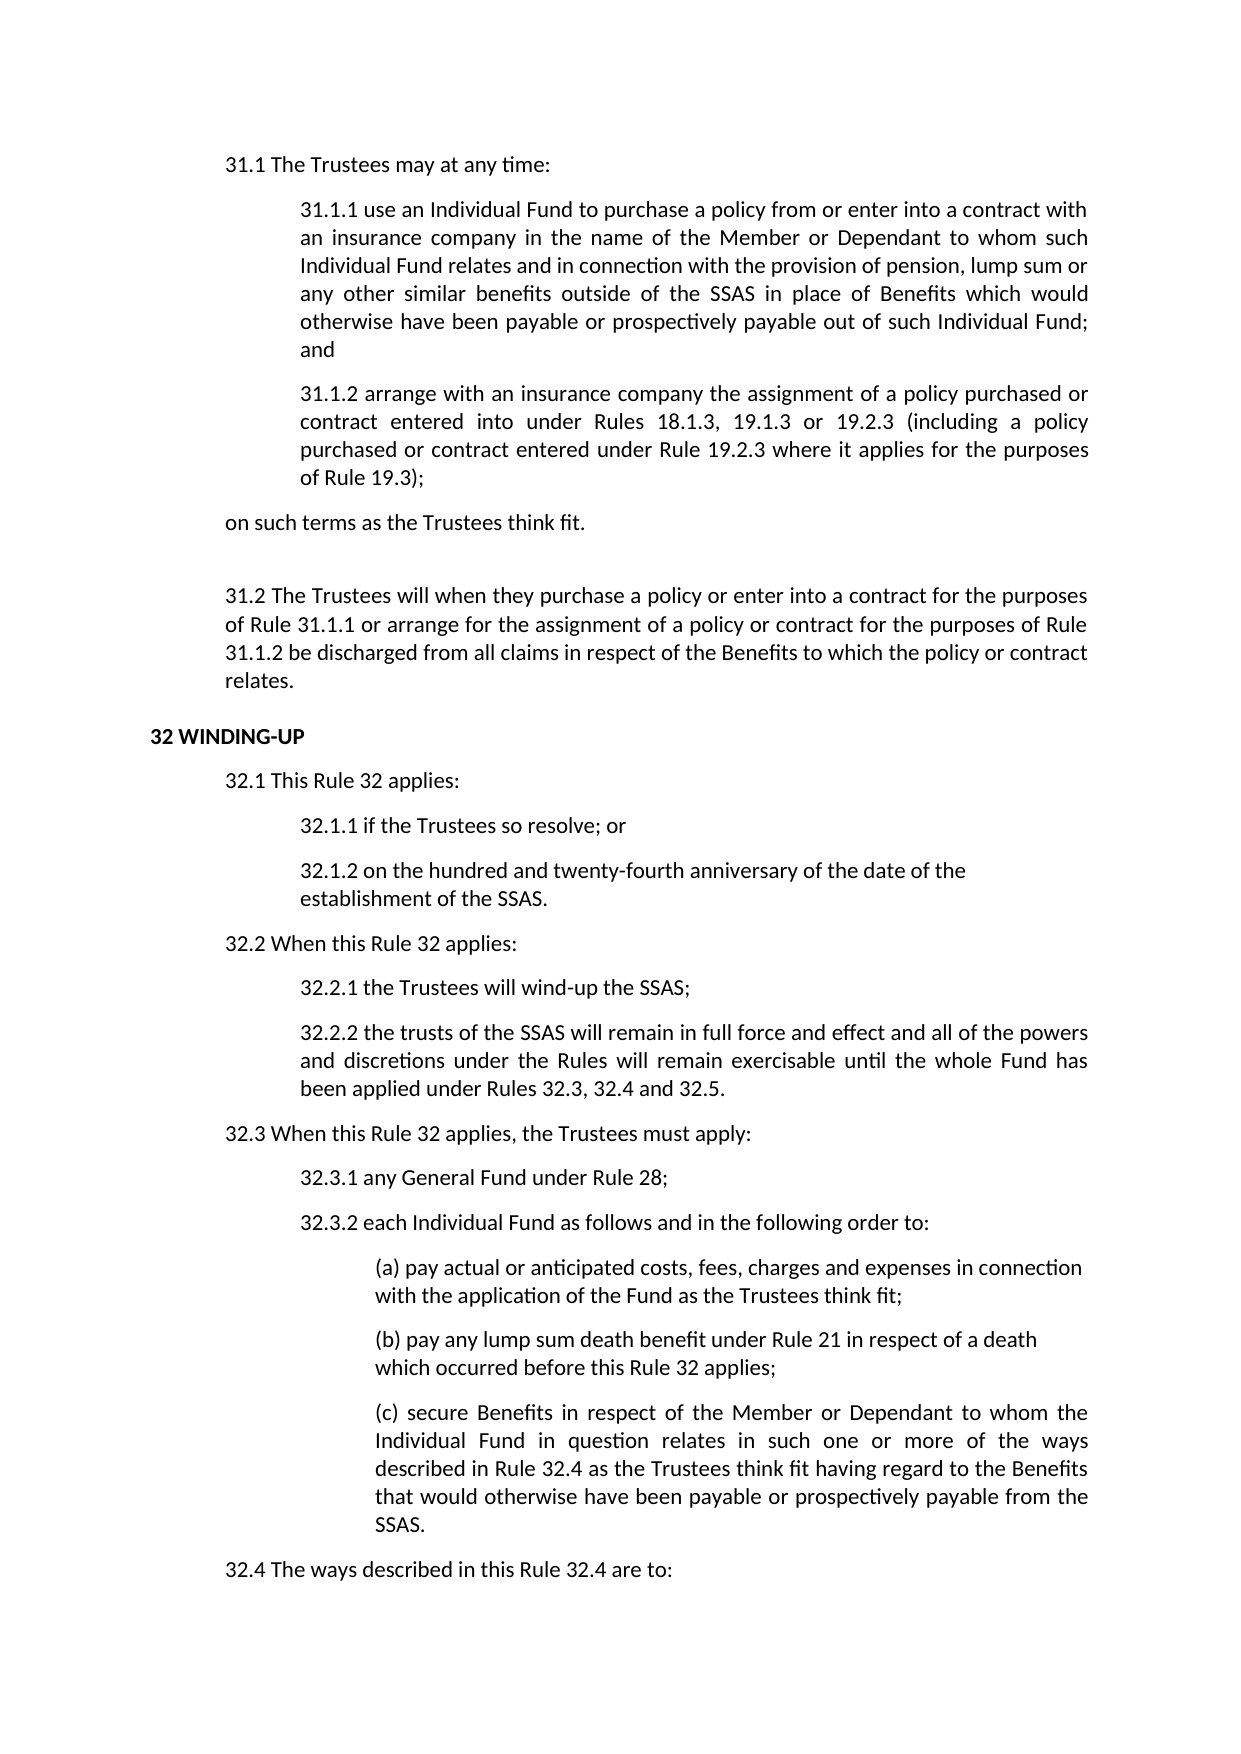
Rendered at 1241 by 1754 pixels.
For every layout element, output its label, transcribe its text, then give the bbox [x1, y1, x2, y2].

text (a) pay actual or anticipated costs, fees, charges and expenses in connection with the application of the Fund as the Trustees think fit; [375, 1253, 1090, 1309]
text 31.1.1 use an Individual Fund to purchase a policy from or enter into a contract with an insurance company in the name of the Member or Dependant to whom such Individual Fund relates and in connection with the provision of pension, lump sum or any other similar benefits outside of the SSAS in place of Benefits which would otherwise have been payable or prospectively payable out of such Individual Fund; and [300, 195, 1090, 363]
text 32.2.2 the trusts of the SSAS will remain in full force and effect and all of the powers and discretions under the Rules will remain exercisable until the whole Fund has been applied under Rules 32.3, 32.4 and 32.5. [300, 1018, 1090, 1102]
text 31.2 The Trustees will when they purchase a policy or enter into a contract for the purposes of Rule 31.1.1 or arrange for the assignment of a policy or contract for the purposes of Rule 31.1.2 be discharged from all claims in respect of the Benefits to which the policy or contract relates. [225, 582, 1090, 694]
text on such terms as the Trustees think fit. [150, 508, 1090, 536]
text 32 WINDING-UP [150, 722, 1090, 750]
text 32.2 When this Rule 32 applies: [150, 929, 1090, 957]
text 32.1.2 on the hundred and twenty-fourth anniversary of the date of the establishment of the SSAS. [300, 856, 1090, 912]
text 32.1.1 if the Trustees so resolve; or [225, 811, 1090, 839]
text 32.1 This Rule 32 applies: [150, 767, 1090, 794]
text 32.2.1 the Trustees will wind-up the SSAS; [225, 973, 1090, 1001]
text 31.1.2 arrange with an insurance company the assignment of a policy purchased or contract entered into under Rules 18.1.3, 19.1.3 or 19.2.3 (including a policy purchased or contract entered under Rule 19.2.3 where it applies for the purposes of Rule 19.3); [300, 379, 1090, 492]
text 32.4 The ways described in this Rule 32.4 are to: [150, 1555, 1090, 1583]
text 32.3.1 any General Fund under Rule 28; [225, 1163, 1090, 1191]
text 32.3.2 each Individual Fund as follows and in the following order to: [225, 1208, 1090, 1236]
text 32.3 When this Rule 32 applies, the Trustees must apply: [150, 1119, 1090, 1147]
text (c) secure Benefits in respect of the Member or Dependant to whom the Individual Fund in question relates in such one or more of the ways described in Rule 32.4 as the Trustees think fit having regard to the Benefits that would otherwise have been payable or prospectively payable from the SSAS. [375, 1398, 1090, 1538]
text (b) pay any lump sum death benefit under Rule 21 in respect of a death which occurred before this Rule 32 applies; [375, 1326, 1090, 1382]
text 31.1 The Trustees may at any time: [150, 150, 1090, 178]
